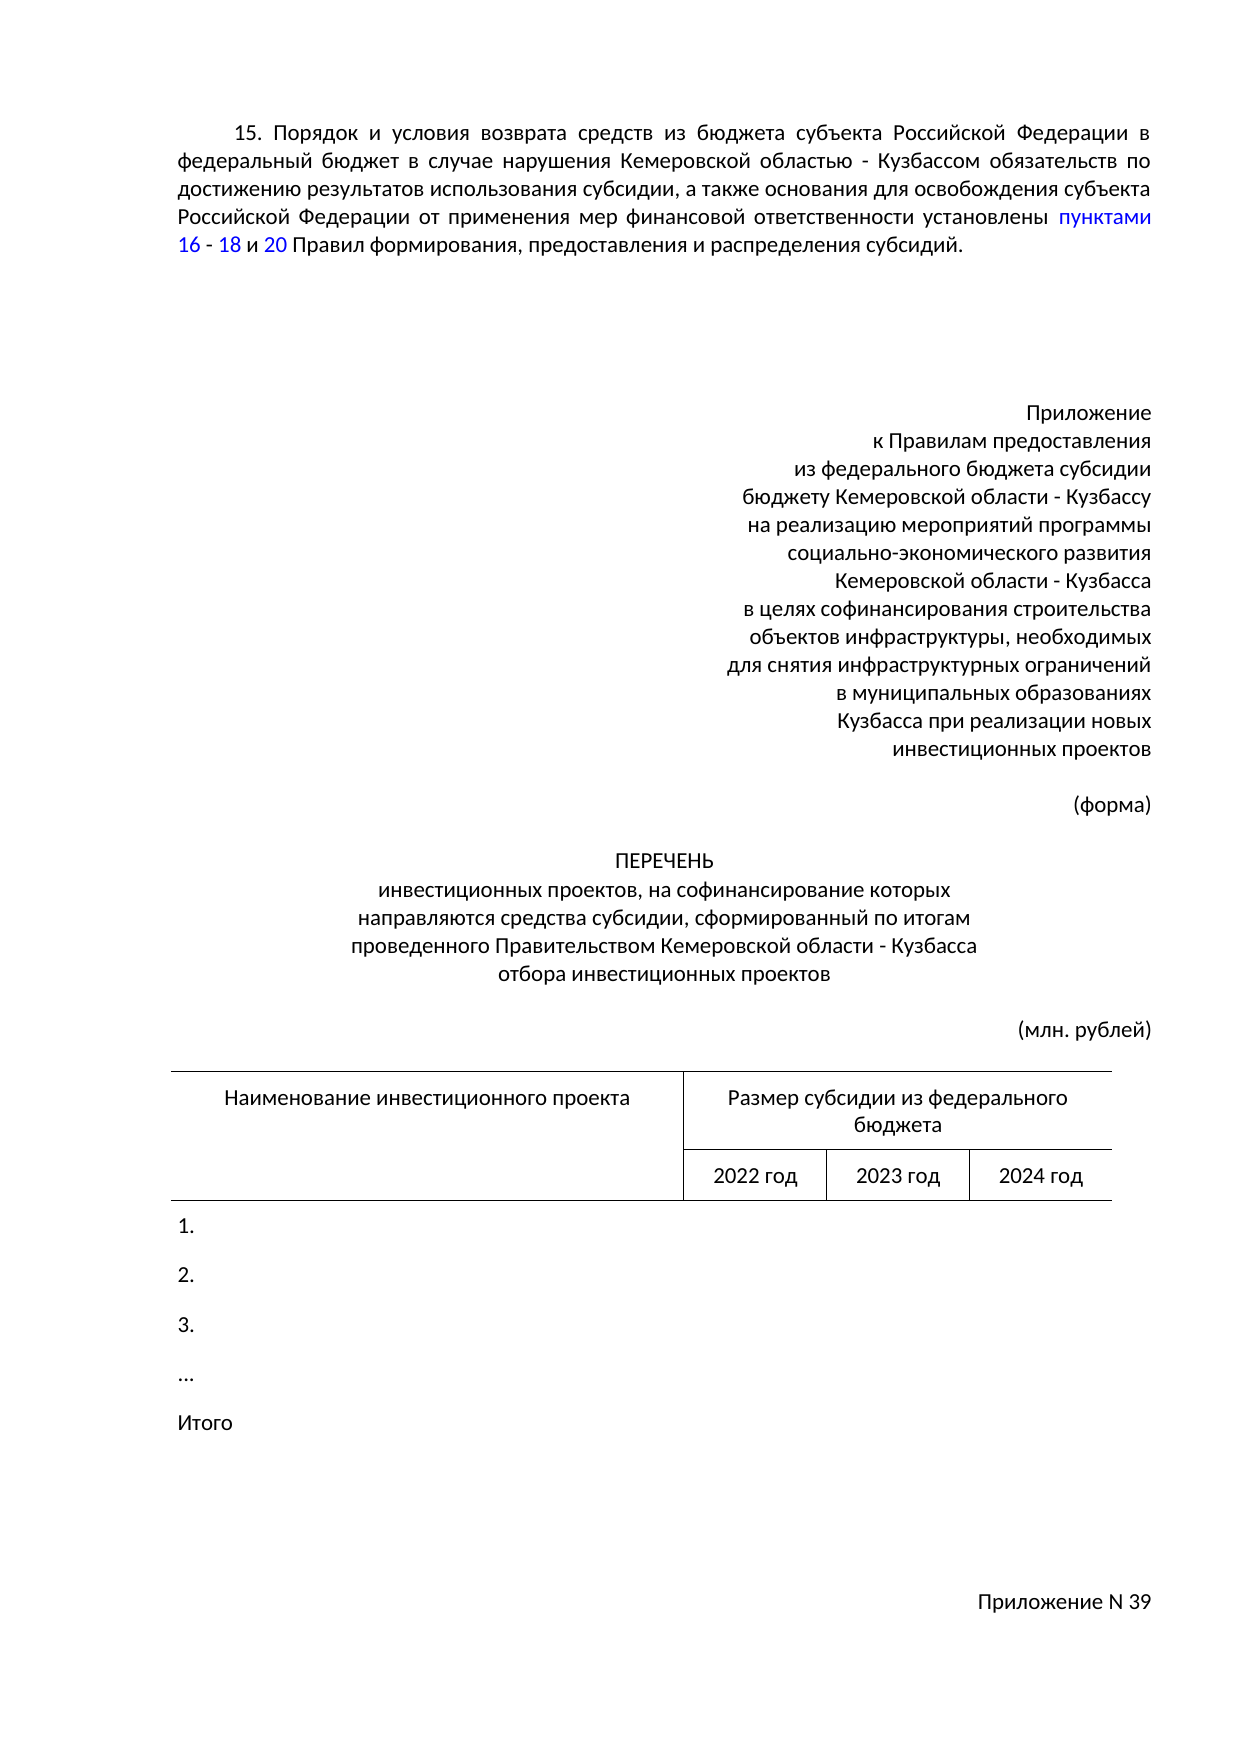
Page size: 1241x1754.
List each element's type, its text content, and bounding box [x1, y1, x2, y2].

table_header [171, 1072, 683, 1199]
text 15. Порядок и условия возврата средств из бюджета субъекта Российской Федерации в федеральный бюджет в случае нарушения Кемеровской областью - Кузбассом обязательств по достижению результатов использования субсидии, а также основания для освобождения субъекта Российской Федерации от применения мер финансовой ответственности установлены пунктами 16 - 18 и 20 Правил формирования, предоставления и распределения субсидий. [177, 118, 1152, 258]
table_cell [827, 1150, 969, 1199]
text объектов инфраструктуры, необходимых [177, 622, 1152, 651]
text Приложение N 39 [177, 1587, 1152, 1615]
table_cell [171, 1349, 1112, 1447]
text (млн. рублей) [177, 1015, 1152, 1043]
text для снятия инфраструктурных ограничений [177, 651, 1152, 678]
text ПЕРЕЧЕНЬ [177, 847, 1152, 875]
text из федерального бюджета субсидии [177, 454, 1152, 482]
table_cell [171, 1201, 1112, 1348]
text проведенного Правительством Кемеровской области - Кузбасса [177, 931, 1152, 959]
text бюджету Кемеровской области - Кузбассу [177, 482, 1152, 510]
text на реализацию мероприятий программы [177, 510, 1152, 538]
text инвестиционных проектов, на софинансирование которых [177, 875, 1152, 903]
text в целях софинансирования строительства [177, 594, 1152, 622]
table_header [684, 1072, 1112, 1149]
text направляются средства субсидии, сформированный по итогам [177, 903, 1152, 931]
text отбора инвестиционных проектов [177, 959, 1152, 987]
text Кузбасса при реализации новых [177, 707, 1152, 734]
text инвестиционных проектов [177, 734, 1152, 763]
text социально-экономического развития [177, 538, 1152, 566]
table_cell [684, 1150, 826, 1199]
text (форма) [177, 791, 1152, 819]
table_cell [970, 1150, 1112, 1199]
text к Правилам предоставления [177, 426, 1152, 454]
text в муниципальных образованиях [177, 678, 1152, 707]
text Кемеровской области - Кузбасса [177, 566, 1152, 594]
text Приложение [177, 398, 1152, 426]
